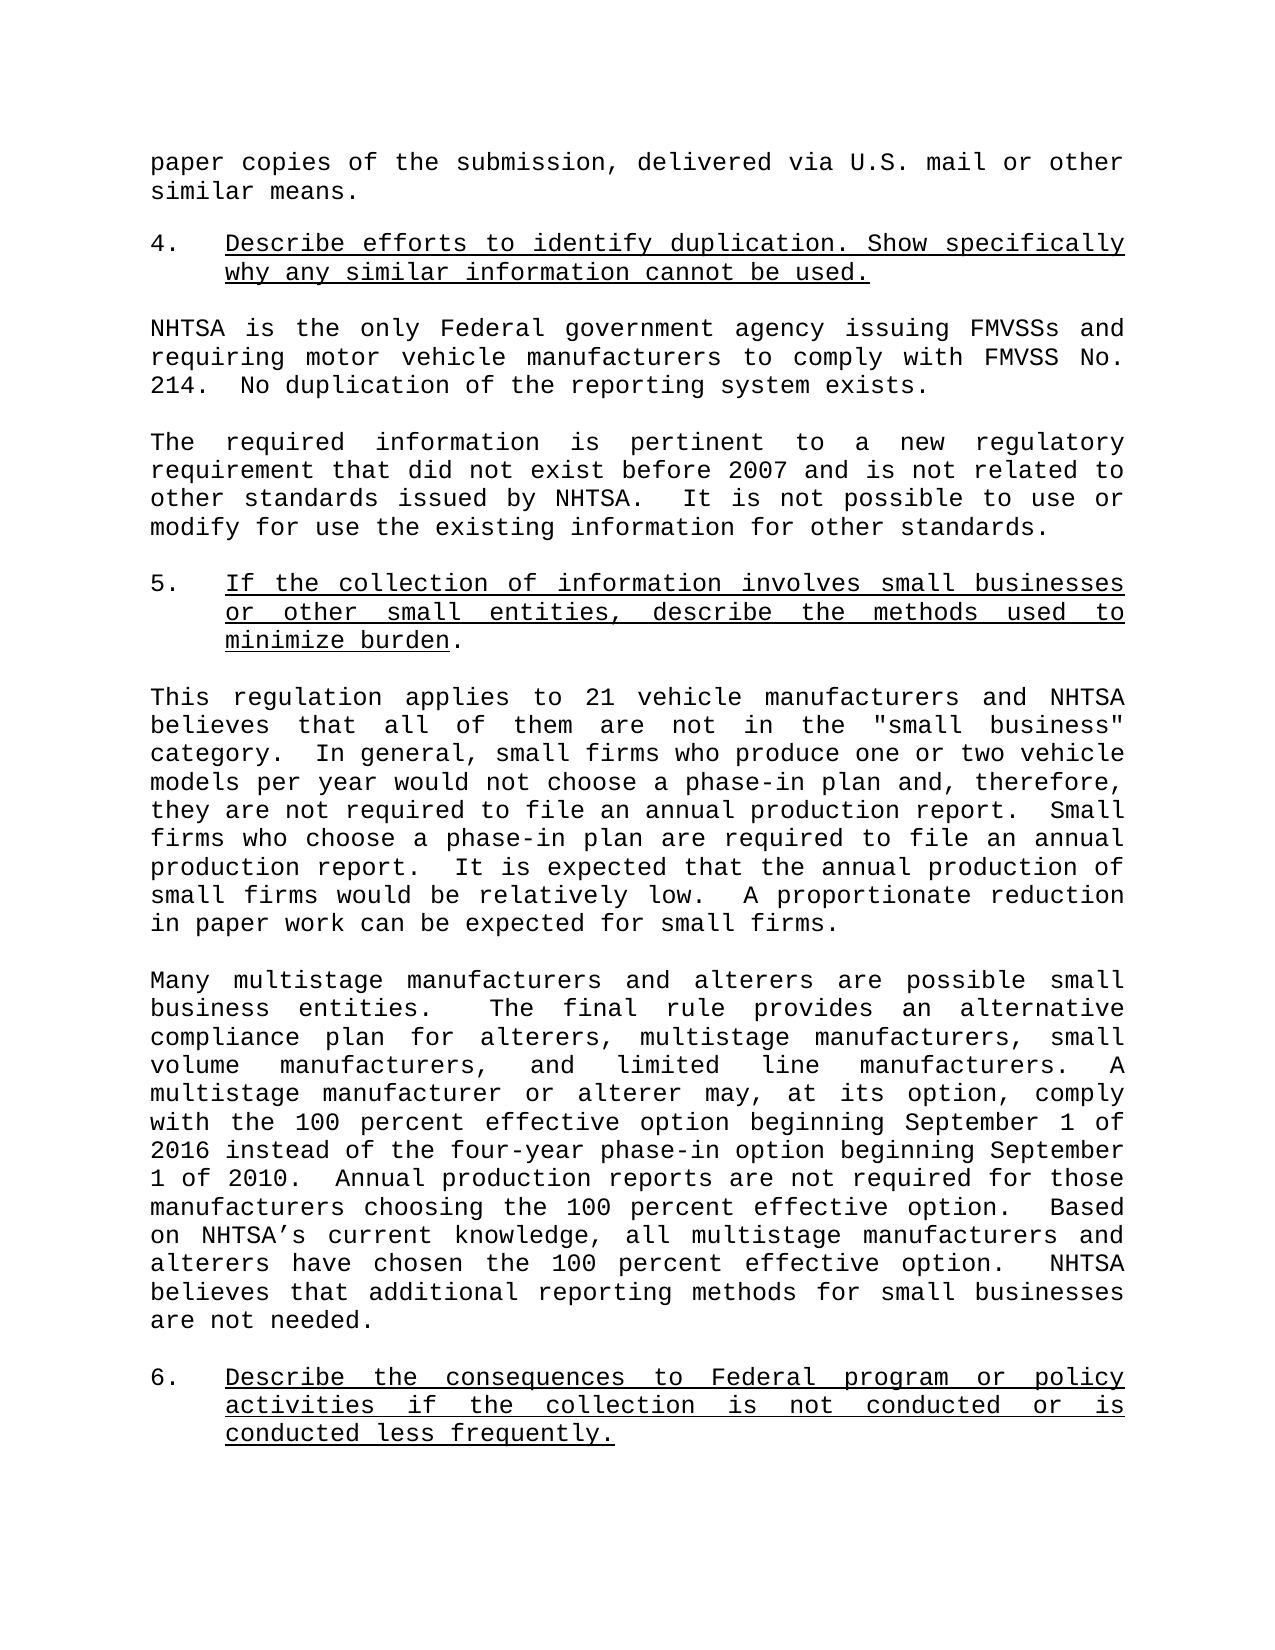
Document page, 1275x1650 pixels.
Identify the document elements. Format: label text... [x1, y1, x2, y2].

list The required information is pertinent to a new regulatory requirement that did not exist before 2007 and is not related to other standards issued by NHTSA. It is not possible to use or modify for use the existing information for other standards. [150, 429, 1125, 542]
list This regulation applies to 21 vehicle manufacturers and NHTSA believes that all of them are not in the "small business" category. In general, small firms who produce one or two vehicle models per year would not choose a phase-in plan and, therefore, they are not required to file an annual production report. Small firms who choose a phase-in plan are required to file an annual production report. It is expected that the annual production of small firms would be relatively low. A proportionate reduction in paper work can be expected for small firms. [150, 684, 1125, 939]
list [150, 150, 1125, 207]
list 5. If the collection of information involves small businesses or other small entities, describe the methods used to minimize burden. [150, 571, 1125, 656]
list Many multistage manufacturers and alterers are possible small business entities. The final rule provides an alternative compliance plan for alterers, multistage manufacturers, small volume manufacturers, and limited line manufacturers. A multistage manufacturer or alterer may, at its option, comply with the 100 percent effective option beginning September 1 of 2016 instead of the four-year phase-in option beginning September 1 of 2010. Annual production reports are not required for those manufacturers choosing the 100 percent effective option. Based on NHTSA’s current knowledge, all multistage manufacturers and alterers have chosen the 100 percent effective option. NHTSA believes that additional reporting methods for small businesses are not needed. [150, 967, 1125, 1336]
list 6. Describe the consequences to Federal program or policy activities if the collection is not conducted or is conducted less frequently. [150, 1364, 1125, 1449]
list 4. Describe efforts to identify duplication. Show specifically why any similar information cannot be used. [150, 231, 1125, 287]
list NHTSA is the only Federal government agency issuing FMVSSs and requiring motor vehicle manufacturers to comply with FMVSS No. 214. No duplication of the reporting system exists. [150, 316, 1125, 401]
